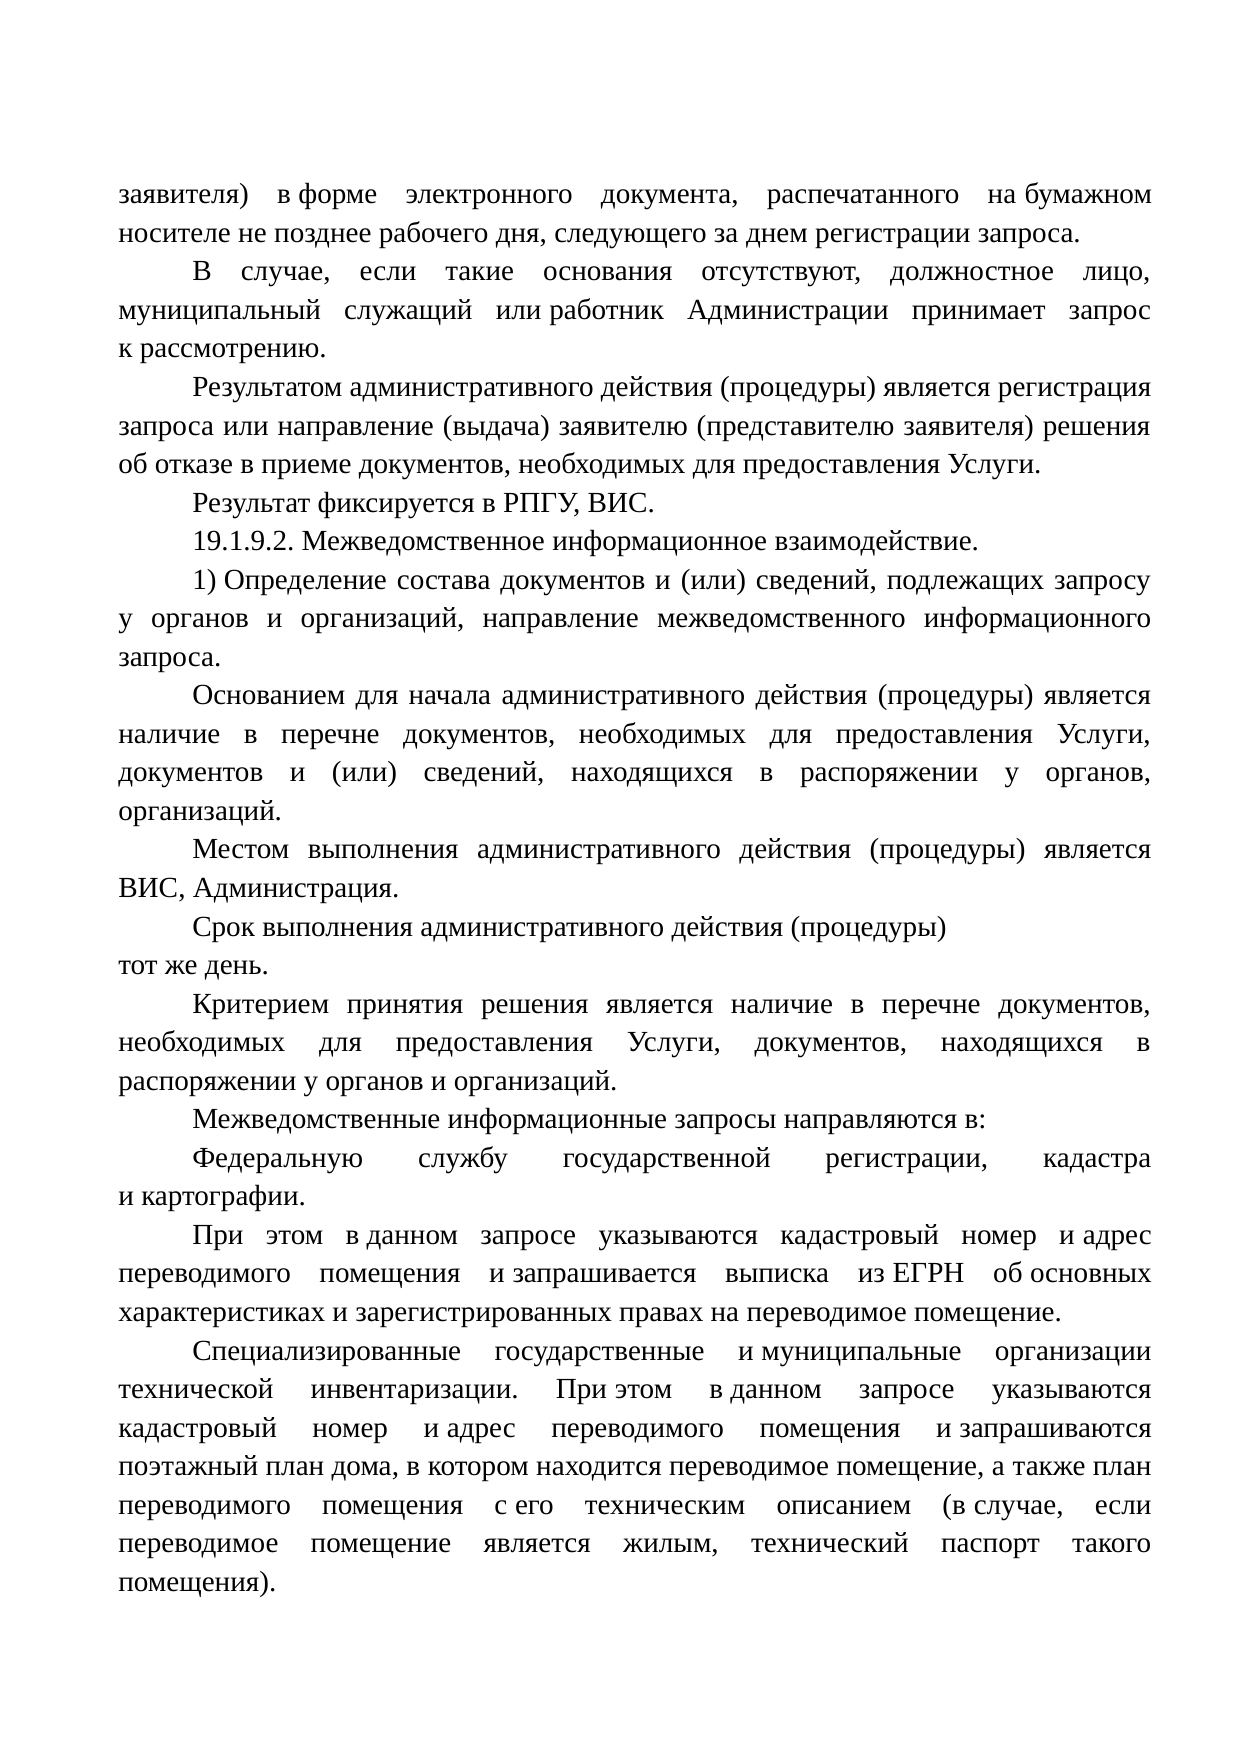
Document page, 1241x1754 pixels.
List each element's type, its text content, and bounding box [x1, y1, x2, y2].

text Критерием принятия решения является наличие в перечне документов, необходимых для предоставления Услуги, документов, находящихся в распоряжении у органов и организаций. [118, 986, 1152, 1096]
text Результатом административного действия (процедуры) является регистрация запроса или направление (выдача) заявителю (представителю заявителя) решения об отказе в приеме документов, необходимых для предоставления Услуги. [118, 369, 1152, 480]
text Специализированные государственные и муниципальные организации технической инвентаризации. При этом в данном запросе указываются кадастровый номер и адрес переводимого помещения и запрашиваются поэтажный план дома, в котором находится переводимое помещение, а также план переводимого помещения с его техническим описанием (в случае, если переводимое помещение является жилым, технический паспорт такого помещения). [118, 1333, 1152, 1597]
text В случае, если такие основания отсутствуют, должностное лицо, муниципальный служащий или работник Администрации принимает запрос к рассмотрению. [118, 253, 1152, 364]
text Результат фиксируется в РПГУ, ВИС. [118, 485, 1152, 518]
text Местом выполнения административного действия (процедуры) является ВИС, Администрация. [118, 832, 1152, 904]
text Основанием для начала административного действия (процедуры) является наличие в перечне документов, необходимых для предоставления Услуги, документов и (или) сведений, находящихся в распоряжении у органов, организаций. [118, 677, 1152, 827]
text 19.1.9.2. Межведомственное информационное взаимодействие. [118, 523, 1152, 557]
text При этом в данном запросе указываются кадастровый номер и адрес переводимого помещения и запрашивается выписка из ЕГРН об основных характеристиках и зарегистрированных правах на переводимое помещение. [118, 1217, 1152, 1328]
text Срок выполнения административного действия (процедуры) тот же день. [118, 909, 1152, 981]
text Межведомственные информационные запросы направляются в: [118, 1101, 1152, 1135]
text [118, 176, 1152, 248]
text Федеральную службу государственной регистрации, кадастра и картографии. [118, 1140, 1152, 1212]
text 1) Определение состава документов и (или) сведений, подлежащих запросу у органов и организаций, направление межведомственного информационного запроса. [118, 562, 1152, 672]
